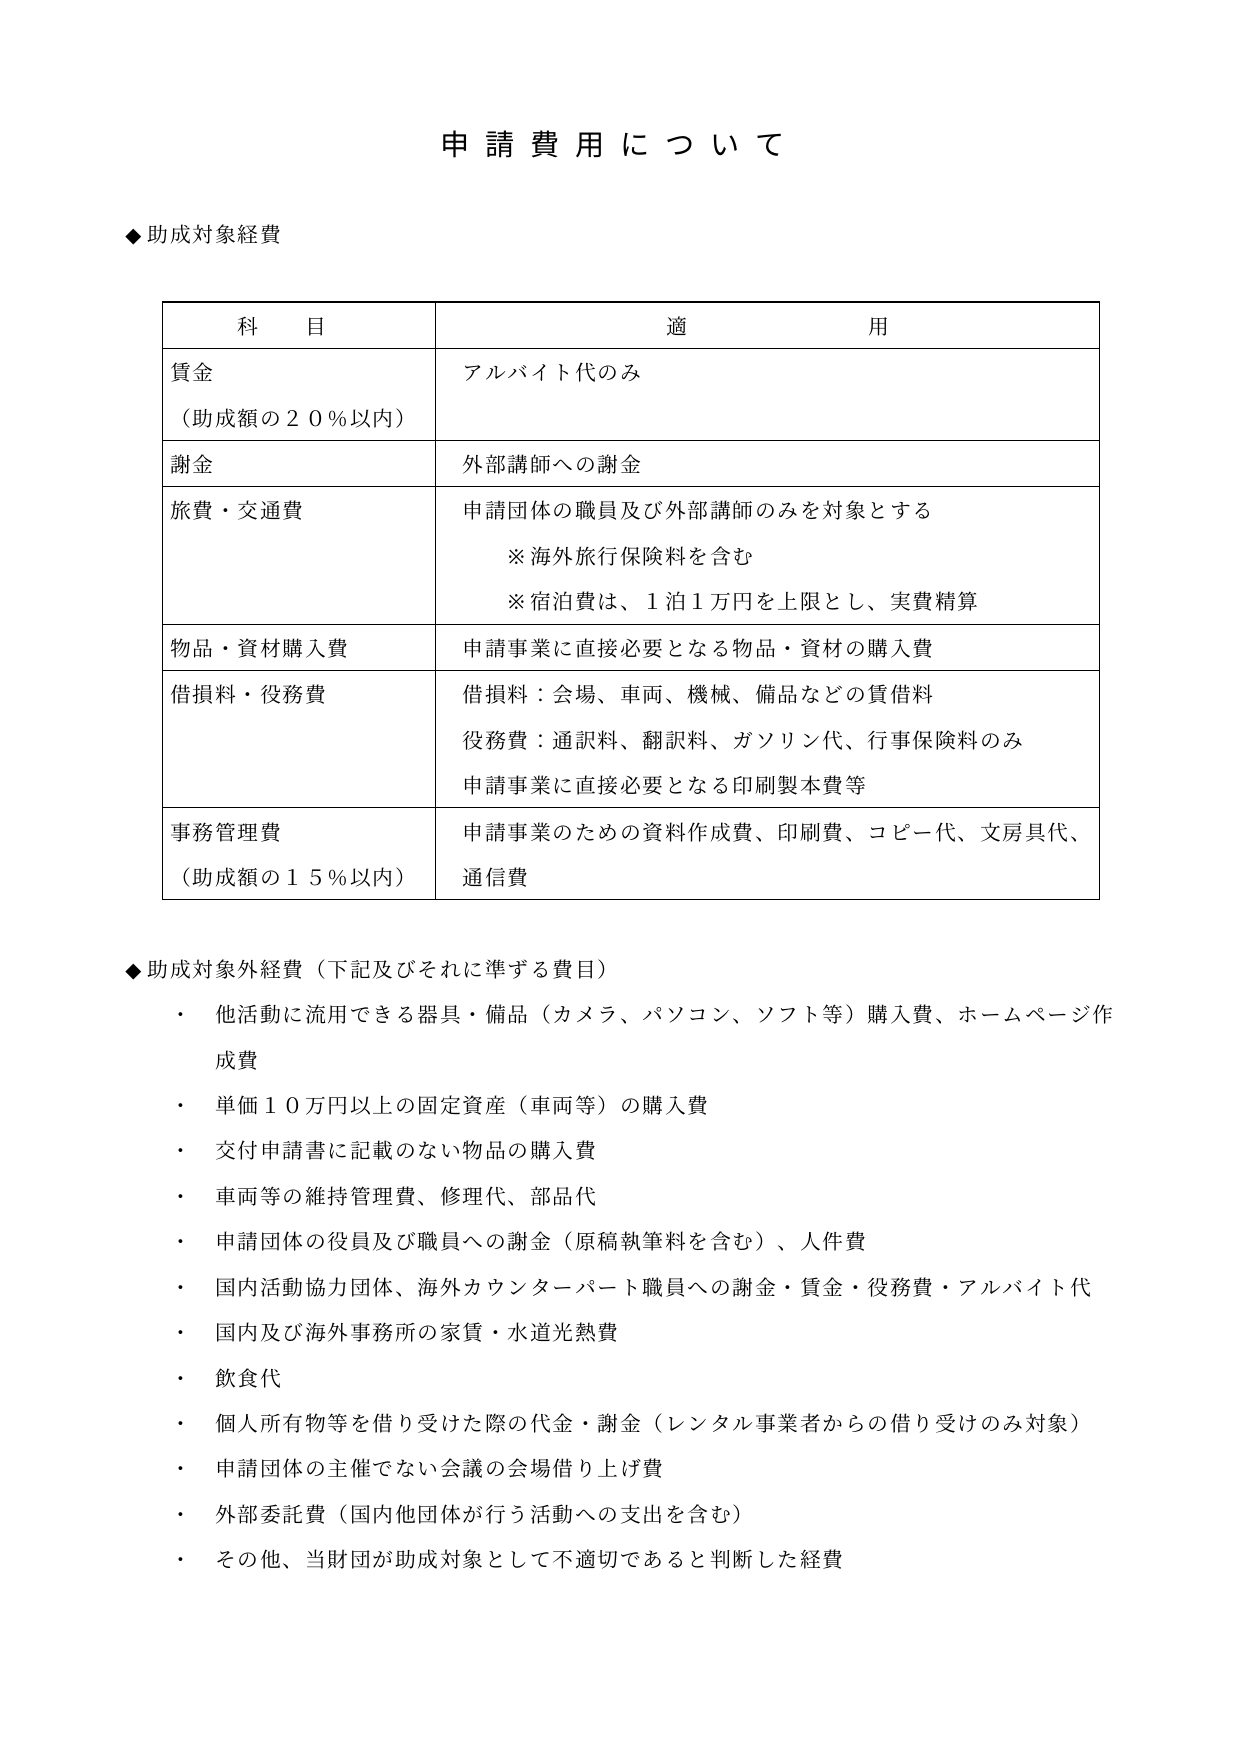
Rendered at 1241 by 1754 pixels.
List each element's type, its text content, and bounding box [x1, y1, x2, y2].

list 飲食代 [161, 1354, 1115, 1400]
subtitle 申請費用について [125, 120, 1115, 165]
list 他活動に流用できる器具・備品（カメラ、パソコン、ソフト等）購入費、ホームページ作成費 [161, 991, 1115, 1082]
text ◆助成対象外経費（下記及びそれに準ずる費目） [125, 946, 1115, 991]
table_cell 事務管理費 （助成額の１５％以内） [163, 808, 435, 899]
list 国内及び海外事務所の家賃・水道光熱費 [161, 1309, 1115, 1354]
list 交付申請書に記載のない物品の購入費 [161, 1127, 1115, 1173]
table_cell 旅費・交通費 [163, 487, 435, 623]
table_header 適 用 [436, 303, 1099, 348]
text ◆助成対象経費 [125, 211, 1115, 256]
table_cell アルバイト代のみ [436, 349, 1099, 440]
table_cell 謝金 [163, 441, 435, 486]
table_cell 外部講師への謝金 [436, 441, 1099, 486]
table_cell 借損料：会場、車両、機械、備品などの賃借料 役務費：通訳料、翻訳料、ガソリン代、行事保険料のみ 申請事業に直接必要となる印刷製本費等 [436, 671, 1099, 807]
list 申請団体の役員及び職員への謝金（原稿執筆料を含む）、人件費 [161, 1218, 1115, 1263]
list 申請団体の主催でない会議の会場借り上げ費 [161, 1445, 1115, 1491]
table_cell 申請事業のための資料作成費、印刷費、コピー代、文房具代、 通信費 [436, 808, 1099, 899]
table_header 科 目 [163, 303, 435, 348]
list 国内活動協力団体、海外カウンターパート職員への謝金・賃金・役務費・アルバイト代 [161, 1263, 1115, 1309]
list 車両等の維持管理費、修理代、部品代 [161, 1173, 1115, 1218]
table_cell 申請団体の職員及び外部講師のみを対象とする ※海外旅行保険料を含む ※宿泊費は、１泊１万円を上限とし、実費精算 [436, 487, 1099, 623]
list 個人所有物等を借り受けた際の代金・謝金（レンタル事業者からの借り受けのみ対象） [161, 1400, 1115, 1445]
table_cell 物品・資材購入費 [163, 625, 435, 670]
list 単価１０万円以上の固定資産（車両等）の購入費 [161, 1082, 1115, 1127]
list その他、当財団が助成対象として不適切であると判断した経費 [161, 1536, 1115, 1581]
list 外部委託費（国内他団体が行う活動への支出を含む） [161, 1491, 1115, 1536]
table_cell 借損料・役務費 [163, 671, 435, 807]
table_cell 申請事業に直接必要となる物品・資材の購入費 [436, 625, 1099, 670]
table_cell 賃金 （助成額の２０％以内） [163, 349, 435, 440]
